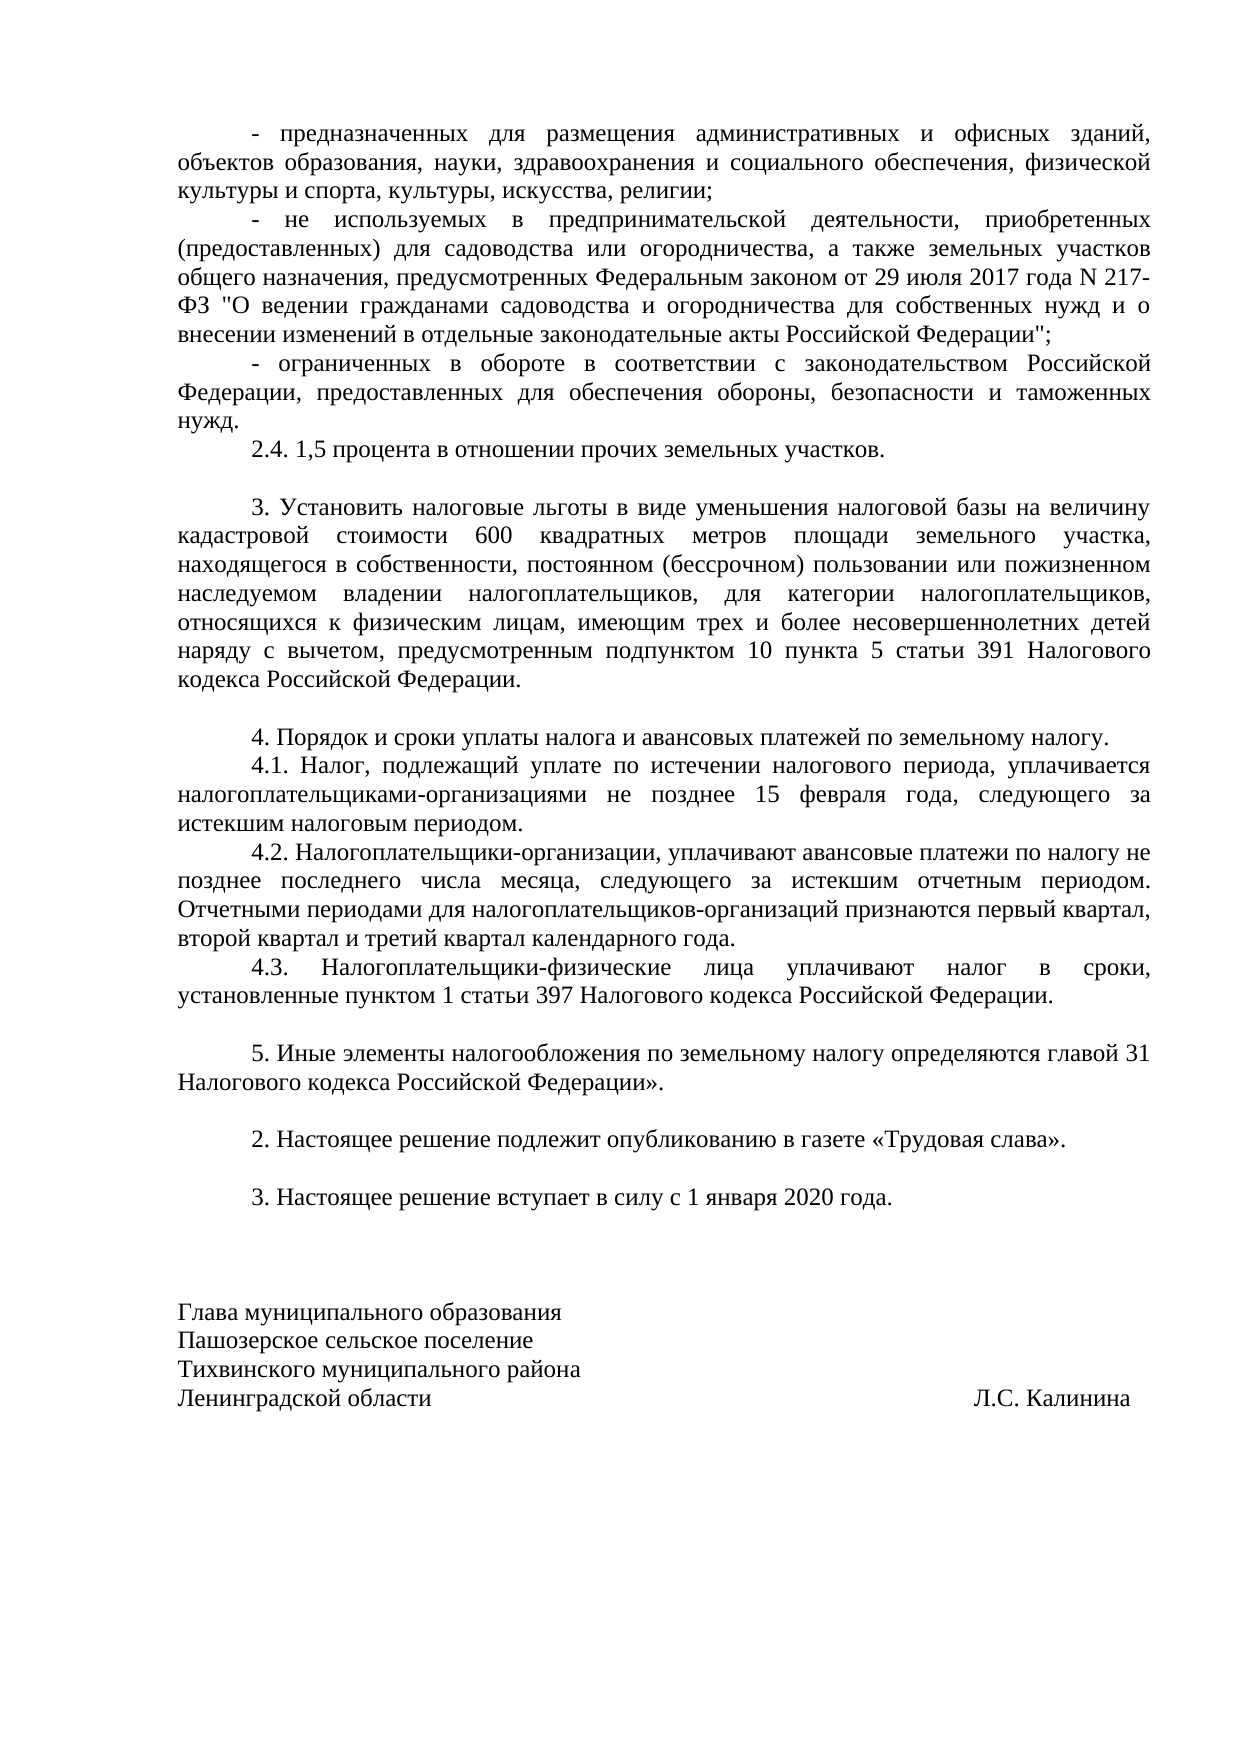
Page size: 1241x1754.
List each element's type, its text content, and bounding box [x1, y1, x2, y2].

text Тихвинского муниципального района [177, 1354, 1152, 1383]
text - ограниченных в обороте в соответствии с законодательством Российской Федерации, предоставленных для обеспечения обороны, безопасности и таможенных нужд. [177, 348, 1152, 434]
text 5. Иные элементы налогообложения по земельному налогу определяются главой 31 Налогового кодекса Российской Федерации». [177, 1038, 1152, 1096]
text Глава муниципального образования [177, 1297, 1152, 1326]
text 2. Настоящее решение подлежит опубликованию в газете «Трудовая слава». [177, 1124, 1152, 1153]
text 4.1. Налог, подлежащий уплате по истечении налогового периода, уплачивается налогоплательщиками-организациями не позднее 15 февраля года, следующего за истекшим налоговым периодом. [177, 751, 1152, 837]
text 3. Настоящее решение вступает в силу с 1 января 2020 года. [177, 1182, 1152, 1211]
text 4.3. Налогоплательщики-физические лица уплачивают налог в сроки, установленные пунктом 1 статьи 397 Налогового кодекса Российской Федерации. [177, 952, 1152, 1009]
text Пашозерское сельское поселение [177, 1326, 1152, 1354]
text - предназначенных для размещения административных и офисных зданий, объектов образования, науки, здравоохранения и социального обеспечения, физической культуры и спорта, культуры, искусства, религии; [177, 118, 1152, 204]
text 4.2. Налогоплательщики-организации, уплачивают авансовые платежи по налогу не позднее последнего числа месяца, следующего за истекшим отчетным периодом. Отчетными периодами для налогоплательщиков-организаций признаются первый квартал, второй квартал и третий квартал календарного года. [177, 837, 1152, 952]
text - не используемых в предпринимательской деятельности, приобретенных (предоставленных) для садоводства или огородничества, а также земельных участков общего назначения, предусмотренных Федеральным законом от 29 июля 2017 года N 217-ФЗ "О ведении гражданами садоводства и огородничества для собственных нужд и о внесении изменений в отдельные законодательные акты Российской Федерации"; [177, 204, 1152, 348]
text 3. Установить налоговые льготы в виде уменьшения налоговой базы на величину кадастровой стоимости 600 квадратных метров площади земельного участка, находящегося в собственности, постоянном (бессрочном) пользовании или пожизненном наследуемом владении налогоплательщиков, для категории налогоплательщиков, относящихся к физическим лицам, имеющим трех и более несовершеннолетних детей наряду с вычетом, предусмотренным подпунктом 10 пункта 5 статьи 391 Налогового кодекса Российской Федерации. [177, 492, 1152, 693]
text 4. Порядок и сроки уплаты налога и авансовых платежей по земельному налогу. [177, 722, 1152, 751]
text Ленинградской области Л.С. Калинина [177, 1383, 1152, 1412]
text 2.4. 1,5 процента в отношении прочих земельных участков. [177, 434, 1152, 463]
